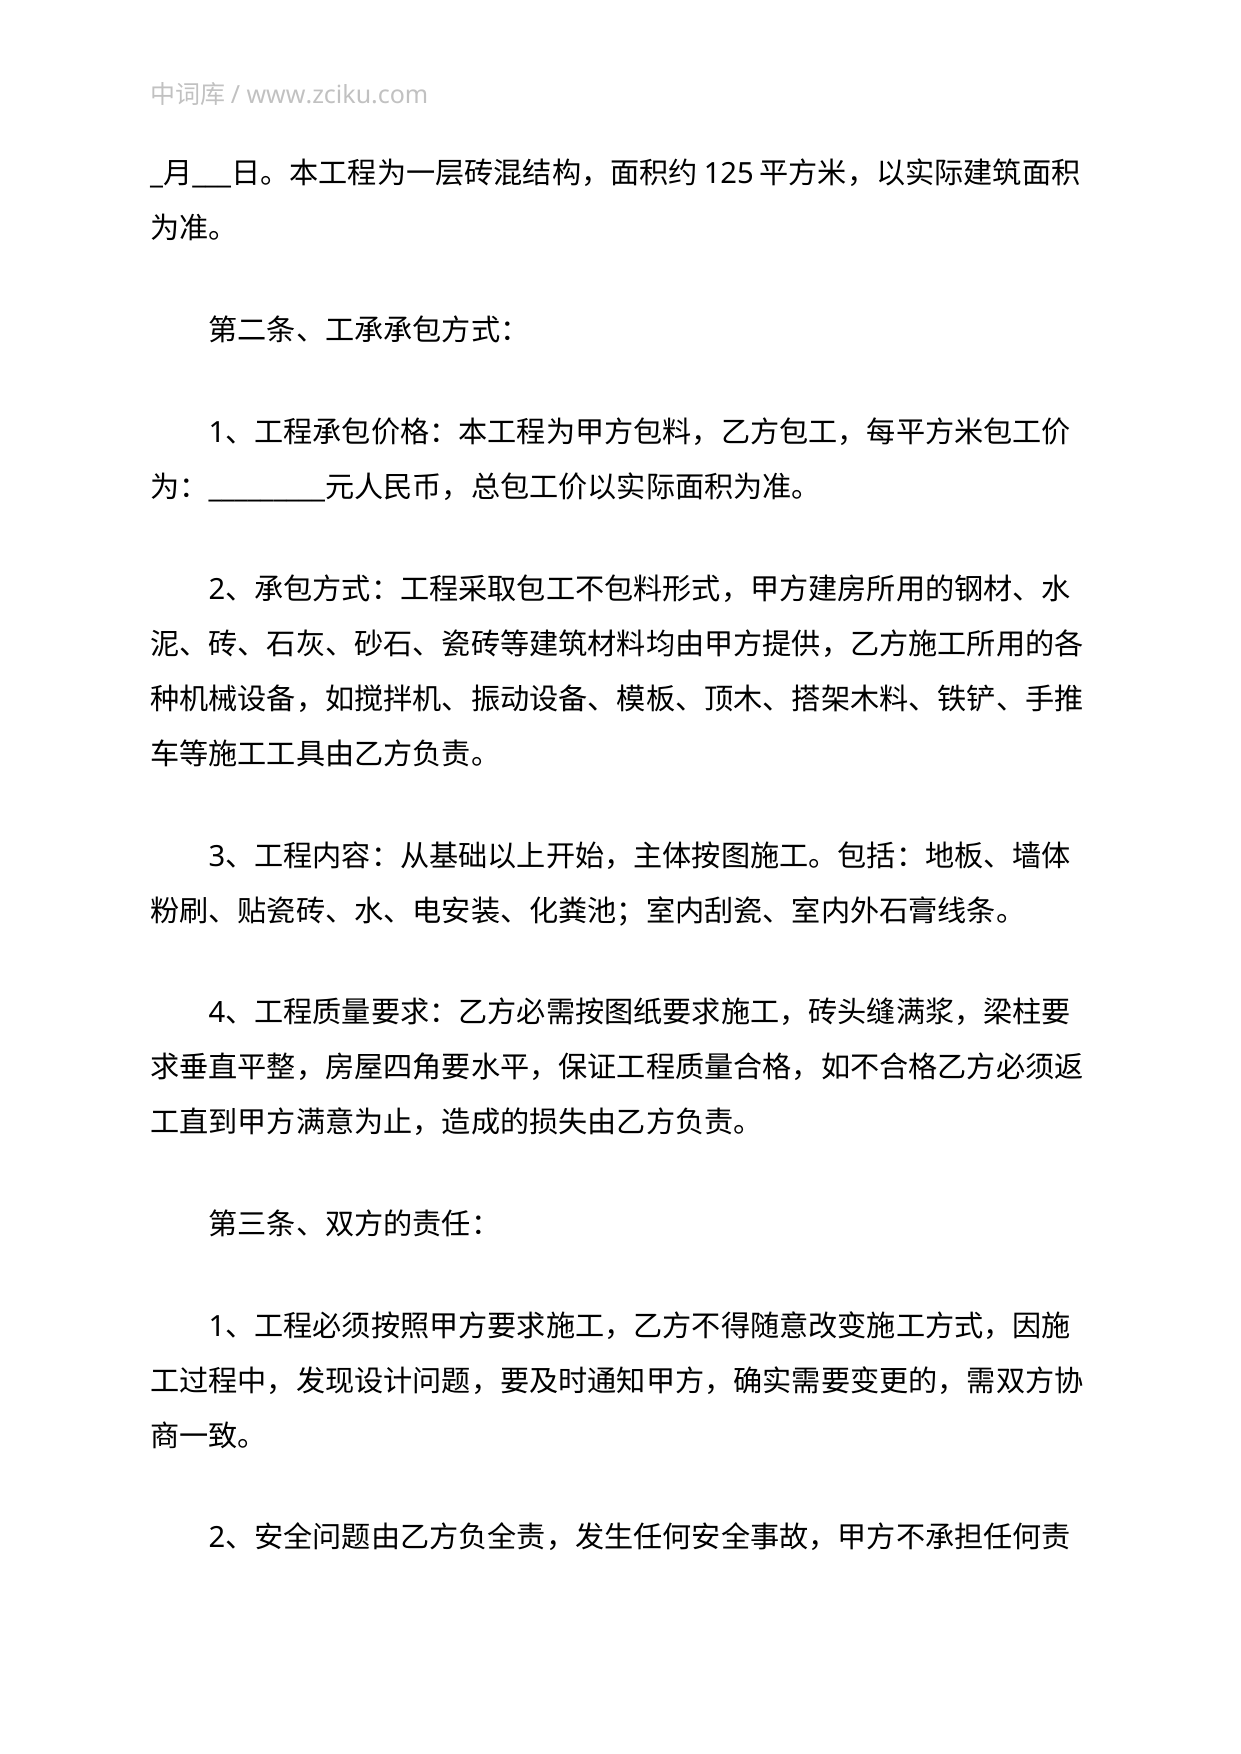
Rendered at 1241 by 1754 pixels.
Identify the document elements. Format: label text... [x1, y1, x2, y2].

text 第二条、工承承包方式： [150, 307, 1090, 349]
text 1、工程承包价格：本工程为甲方包料，乙方包工，每平方米包工价为：_________元人民币，总包工价以实际面积为准。 [150, 408, 1090, 506]
text 3、工程内容：从基础以上开始，主体按图施工。包括：地板、墙体粉刷、贴瓷砖、水、电安装、化粪池；室内刮瓷、室内外石膏线条。 [150, 832, 1090, 929]
text 4、工程质量要求：乙方必需按图纸要求施工，砖头缝满浆，梁柱要求垂直平整，房屋四角要水平，保证工程质量合格，如不合格乙方必须返工直到甲方满意为止，造成的损失由乙方负责。 [150, 989, 1090, 1141]
text 2、承包方式：工程采取包工不包料形式，甲方建房所用的钢材、水泥、砖、石灰、砂石、瓷砖等建筑材料均由甲方提供，乙方施工所用的各种机械设备，如搅拌机、振动设备、模板、顶木、搭架木料、铁铲、手推车等施工工具由乙方负责。 [150, 566, 1090, 773]
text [150, 1514, 1090, 1556]
text 1、工程必须按照甲方要求施工，乙方不得随意改变施工方式，因施工过程中，发现设计问题，要及时通知甲方，确实需要变更的，需双方协商一致。 [150, 1302, 1090, 1454]
text 第三条、双方的责任： [150, 1201, 1090, 1243]
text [150, 150, 1090, 247]
